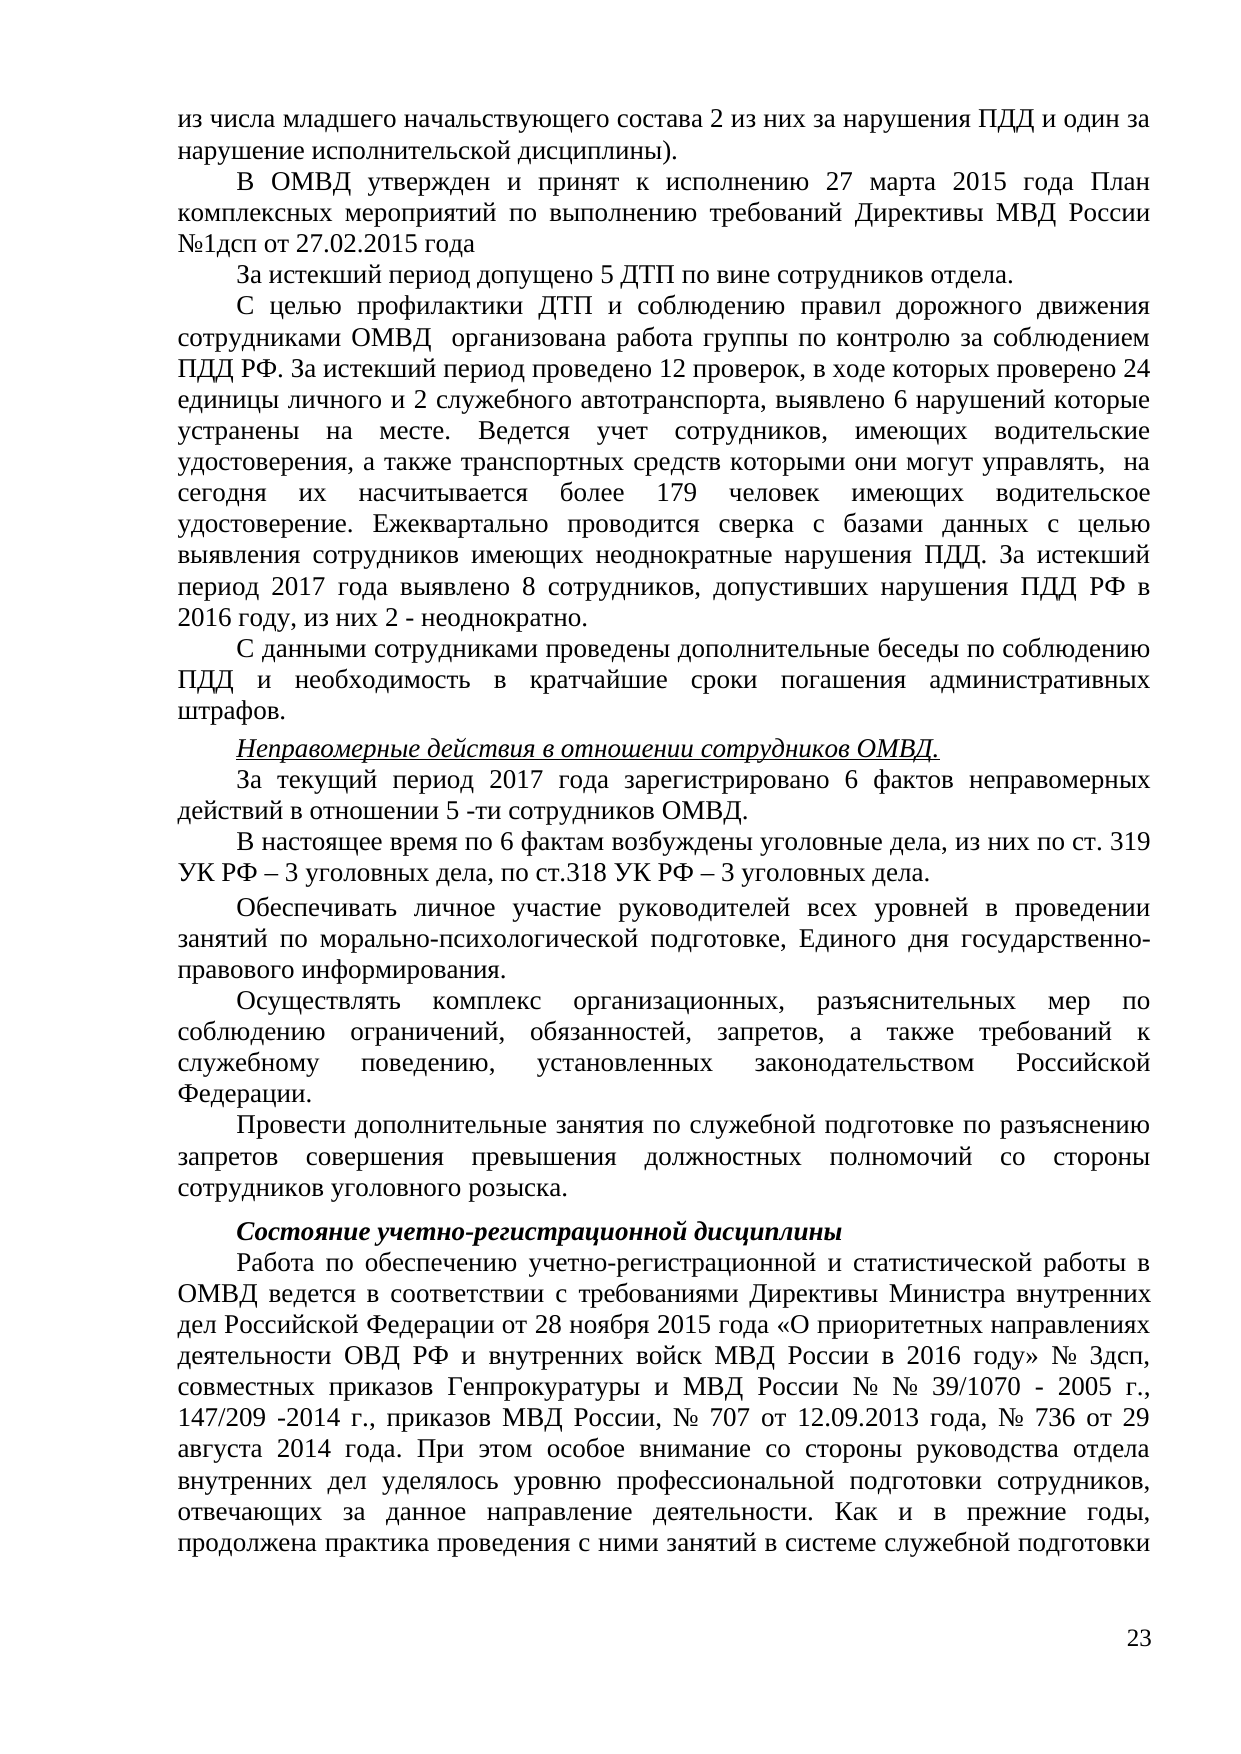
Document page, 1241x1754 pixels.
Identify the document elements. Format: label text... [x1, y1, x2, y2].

text В настоящее время по 6 фактам возбуждены уголовные дела, из них по ст. 319 УК РФ – 3 уголовных дела, по ст.318 УК РФ – 3 уголовных дела. [177, 825, 1152, 887]
text Провести дополнительные занятия по служебной подготовке по разъяснению запретов совершения превышения должностных полномочий со стороны сотрудников уголовного розыска. [177, 1109, 1152, 1202]
text Обеспечивать личное участие руководителей всех уровней в проведении занятий по морально-психологической подготовке, Единого дня государственно-правового информирования. [177, 889, 1202, 984]
text За текущий период 2017 года зарегистрировано 6 фактов неправомерных действий в отношении 5 -ти сотрудников ОМВД. [177, 763, 1152, 825]
text Осуществлять комплекс организационных, разъяснительных мер по соблюдению ограничений, обязанностей, запретов, а также требований к служебному поведению, установленных законодательством Российской Федерации. [177, 984, 1152, 1109]
text С целью профилактики ДТП и соблюдению правил дорожного движения сотрудниками ОМВД организована работа группы по контролю за соблюдением ПДД РФ. За истекший период проведено 12 проверок, в ходе которых проверено 24 единицы личного и 2 служебного автотранспорта, выявлено 6 нарушений которые устранены на месте. Ведется учет сотрудников, имеющих водительские удостоверения, а также транспортных средств которыми они могут управлять, на сегодня их насчитывается более 179 человек имеющих водительское удостоверение. Ежеквартально проводится сверка с базами данных с целью выявления сотрудников имеющих неоднократные нарушения ПДД. За истекший период 2017 года выявлено 8 сотрудников, допустивших нарушения ПДД РФ в 2016 году, из них 2 - неоднократно. [177, 289, 1152, 632]
text С данными сотрудниками проведены дополнительные беседы по соблюдению ПДД и необходимость в кратчайшие сроки погашения административных штрафов. [177, 632, 1152, 726]
text Состояние учетно-регистрационной дисциплины [177, 1211, 1202, 1243]
text Неправомерные действия в отношении сотрудников ОМВД. [177, 732, 1152, 763]
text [177, 1243, 1202, 1591]
text В ОМВД утвержден и принят к исполнению 27 марта 2015 года План комплексных мероприятий по выполнению требований Директивы МВД России №1дсп от 27.02.2015 года [177, 165, 1152, 258]
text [177, 103, 1152, 165]
text За истекший период допущено 5 ДТП по вине сотрудников отдела. [177, 258, 1152, 289]
